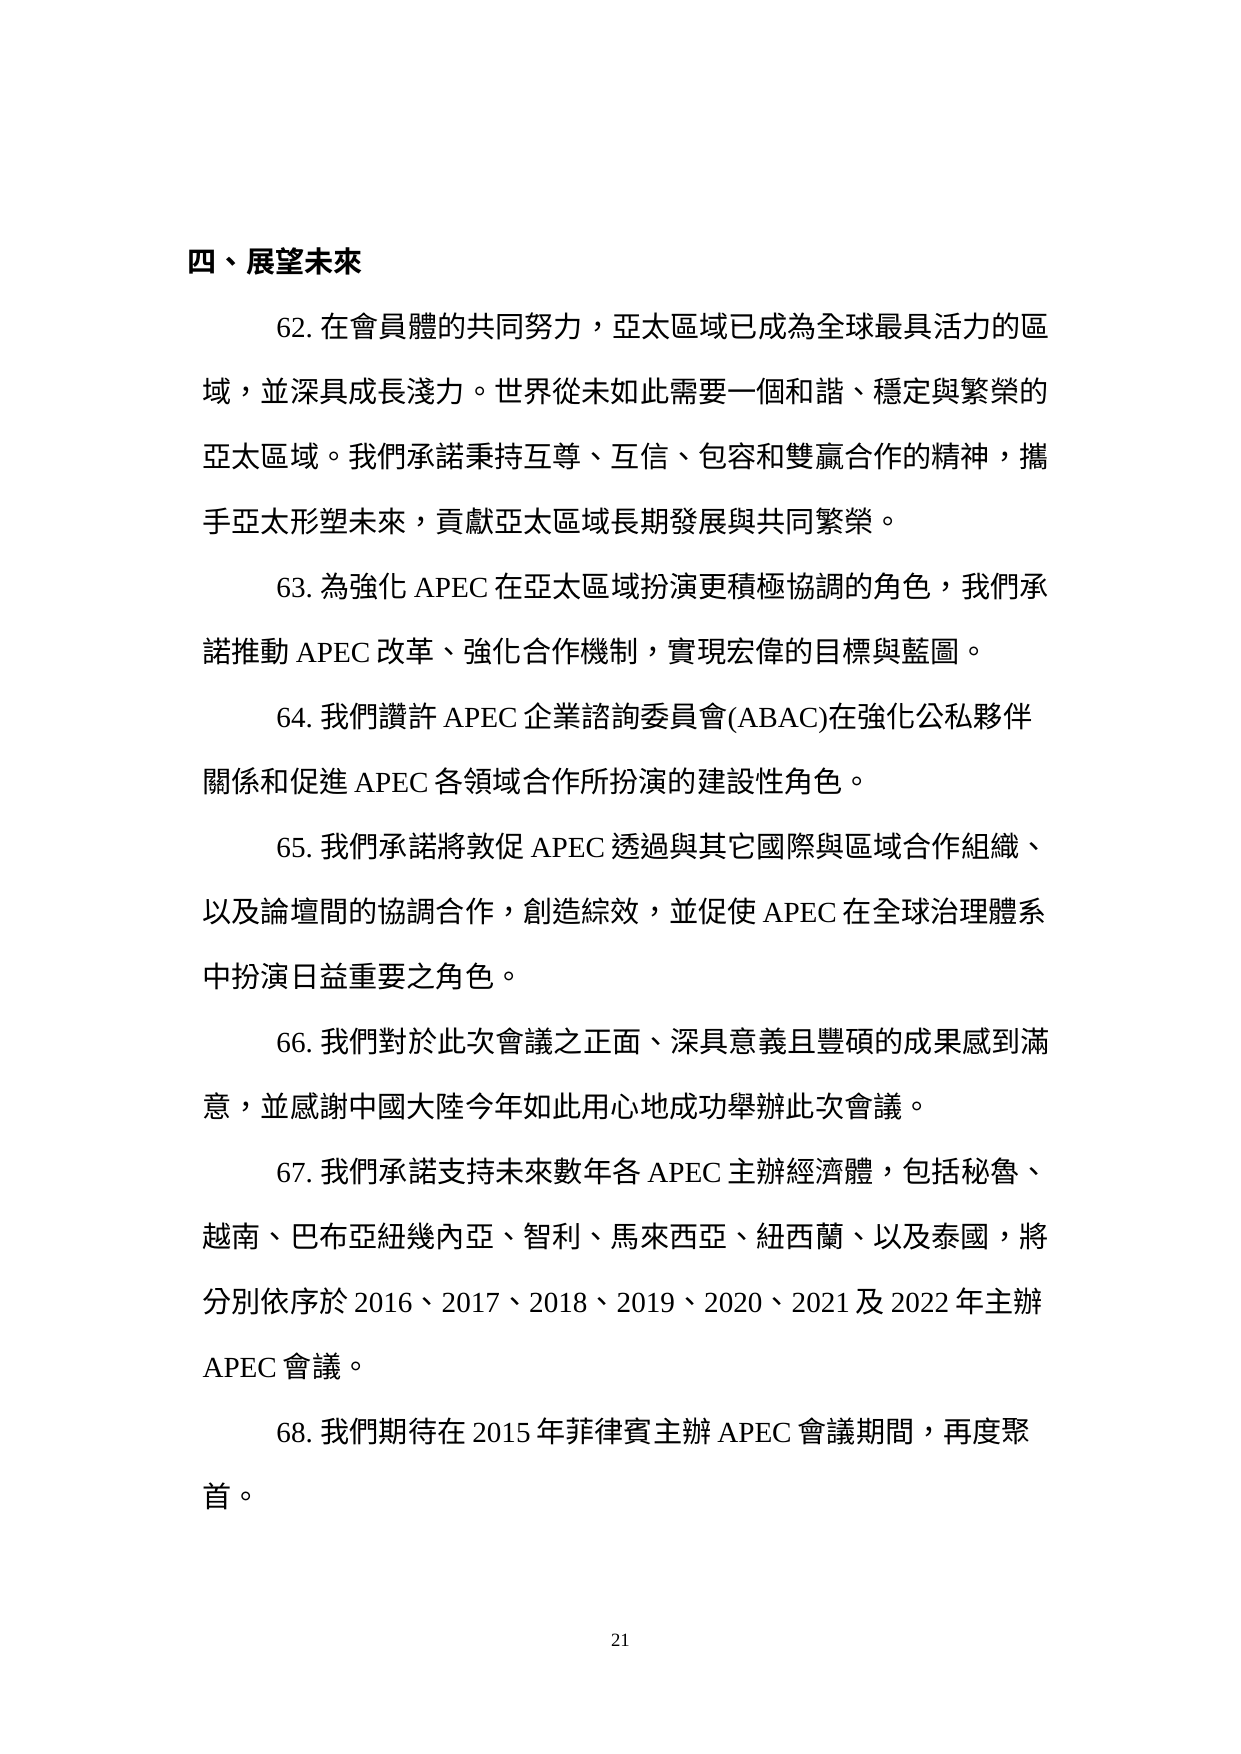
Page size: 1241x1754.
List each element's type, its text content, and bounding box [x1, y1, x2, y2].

list 我們承諾將敦促APEC透過與其它國際與區域合作組織、以及論壇間的協調合作，創造綜效，並促使APEC在全球治理體系中扮演日益重要之角色。 [202, 812, 1053, 1007]
list 在會員體的共同努力，亞太區域已成為全球最具活力的區域，並深具成長淺力。世界從未如此需要一個和諧、穩定與繁榮的亞太區域。我們承諾秉持互尊、互信、包容和雙贏合作的精神，攜手亞太形塑未來，貢獻亞太區域長期發展與共同繁榮。 [202, 292, 1053, 552]
list 為強化APEC在亞太區域扮演更積極協調的角色，我們承諾推動APEC改革、強化合作機制，實現宏偉的目標與藍圖。 [202, 552, 1053, 682]
list 我們期待在2015年菲律賓主辦APEC會議期間，再度聚首。 [202, 1397, 1053, 1527]
list 我們讚許APEC企業諮詢委員會(ABAC)在強化公私夥伴關係和促進APEC各領域合作所扮演的建設性角色。 [202, 682, 1053, 812]
list 我們對於此次會議之正面、深具意義且豐碩的成果感到滿意，並感謝中國大陸今年如此用心地成功舉辦此次會議。 [202, 1007, 1053, 1137]
text 四、展望未來 [187, 227, 1053, 292]
list 我們承諾支持未來數年各APEC主辦經濟體，包括秘魯、越南、巴布亞紐幾內亞、智利、馬來西亞、紐西蘭、以及泰國，將分別依序於2016、2017、2018、2019、2020、2021及2022年主辦APEC會議。 [202, 1137, 1053, 1397]
